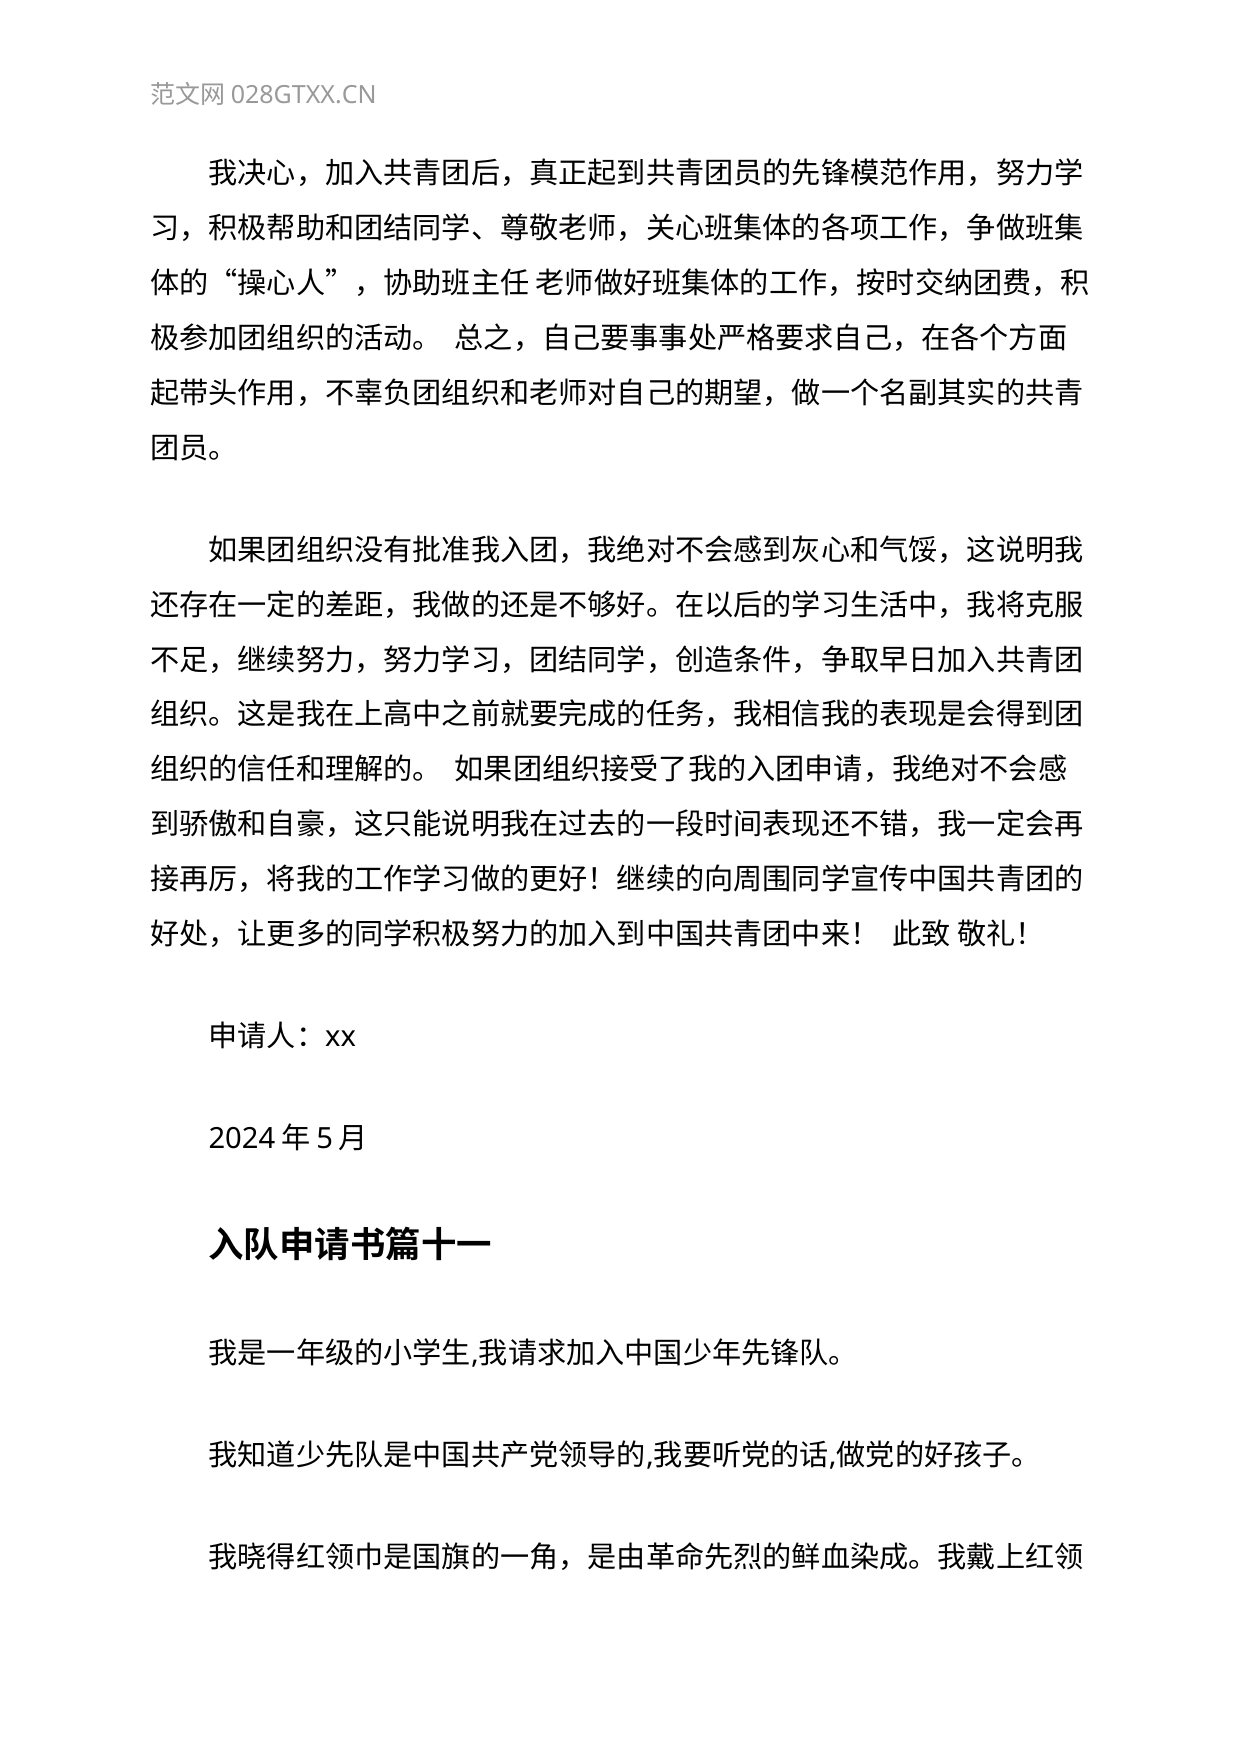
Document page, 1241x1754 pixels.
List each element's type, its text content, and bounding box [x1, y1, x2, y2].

text 入队申请书篇十一 [150, 1216, 1090, 1267]
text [150, 1534, 1090, 1576]
text 申请人：xx [150, 1012, 1090, 1055]
text 我是一年级的小学生,我请求加入中国少年先锋队。 [150, 1330, 1090, 1372]
text 我知道少先队是中国共产党领导的,我要听党的话,做党的好孩子。 [150, 1432, 1090, 1474]
text 我决心，加入共青团后，真正起到共青团员的先锋模范作用，努力学习，积极帮助和团结同学、尊敬老师，关心班集体的各项工作，争做班集体的“操心人”，协助班主任 老师做好班集体的工作，按时交纳团费，积极参加团组织的活动。 总之，自己要事事处严格要求自己，在各个方面起带头作用，不辜负团组织和老师对自己的期望，做一个名副其实的共青团员。 [150, 150, 1090, 467]
text 2024年5月 [150, 1114, 1090, 1157]
text 如果团组织没有批准我入团，我绝对不会感到灰心和气馁，这说明我还存在一定的差距，我做的还是不够好。在以后的学习生活中，我将克服不足，继续努力，努力学习，团结同学，创造条件，争取早日加入共青团组织。这是我在上高中之前就要完成的任务，我相信我的表现是会得到团组织的信任和理解的。 如果团组织接受了我的入团申请，我绝对不会感到骄傲和自豪，这只能说明我在过去的一段时间表现还不错，我一定会再接再厉，将我的工作学习做的更好！继续的向周围同学宣传中国共青团的好处，让更多的同学积极努力的加入到中国共青团中来！ 此致 敬礼！ [150, 526, 1090, 953]
